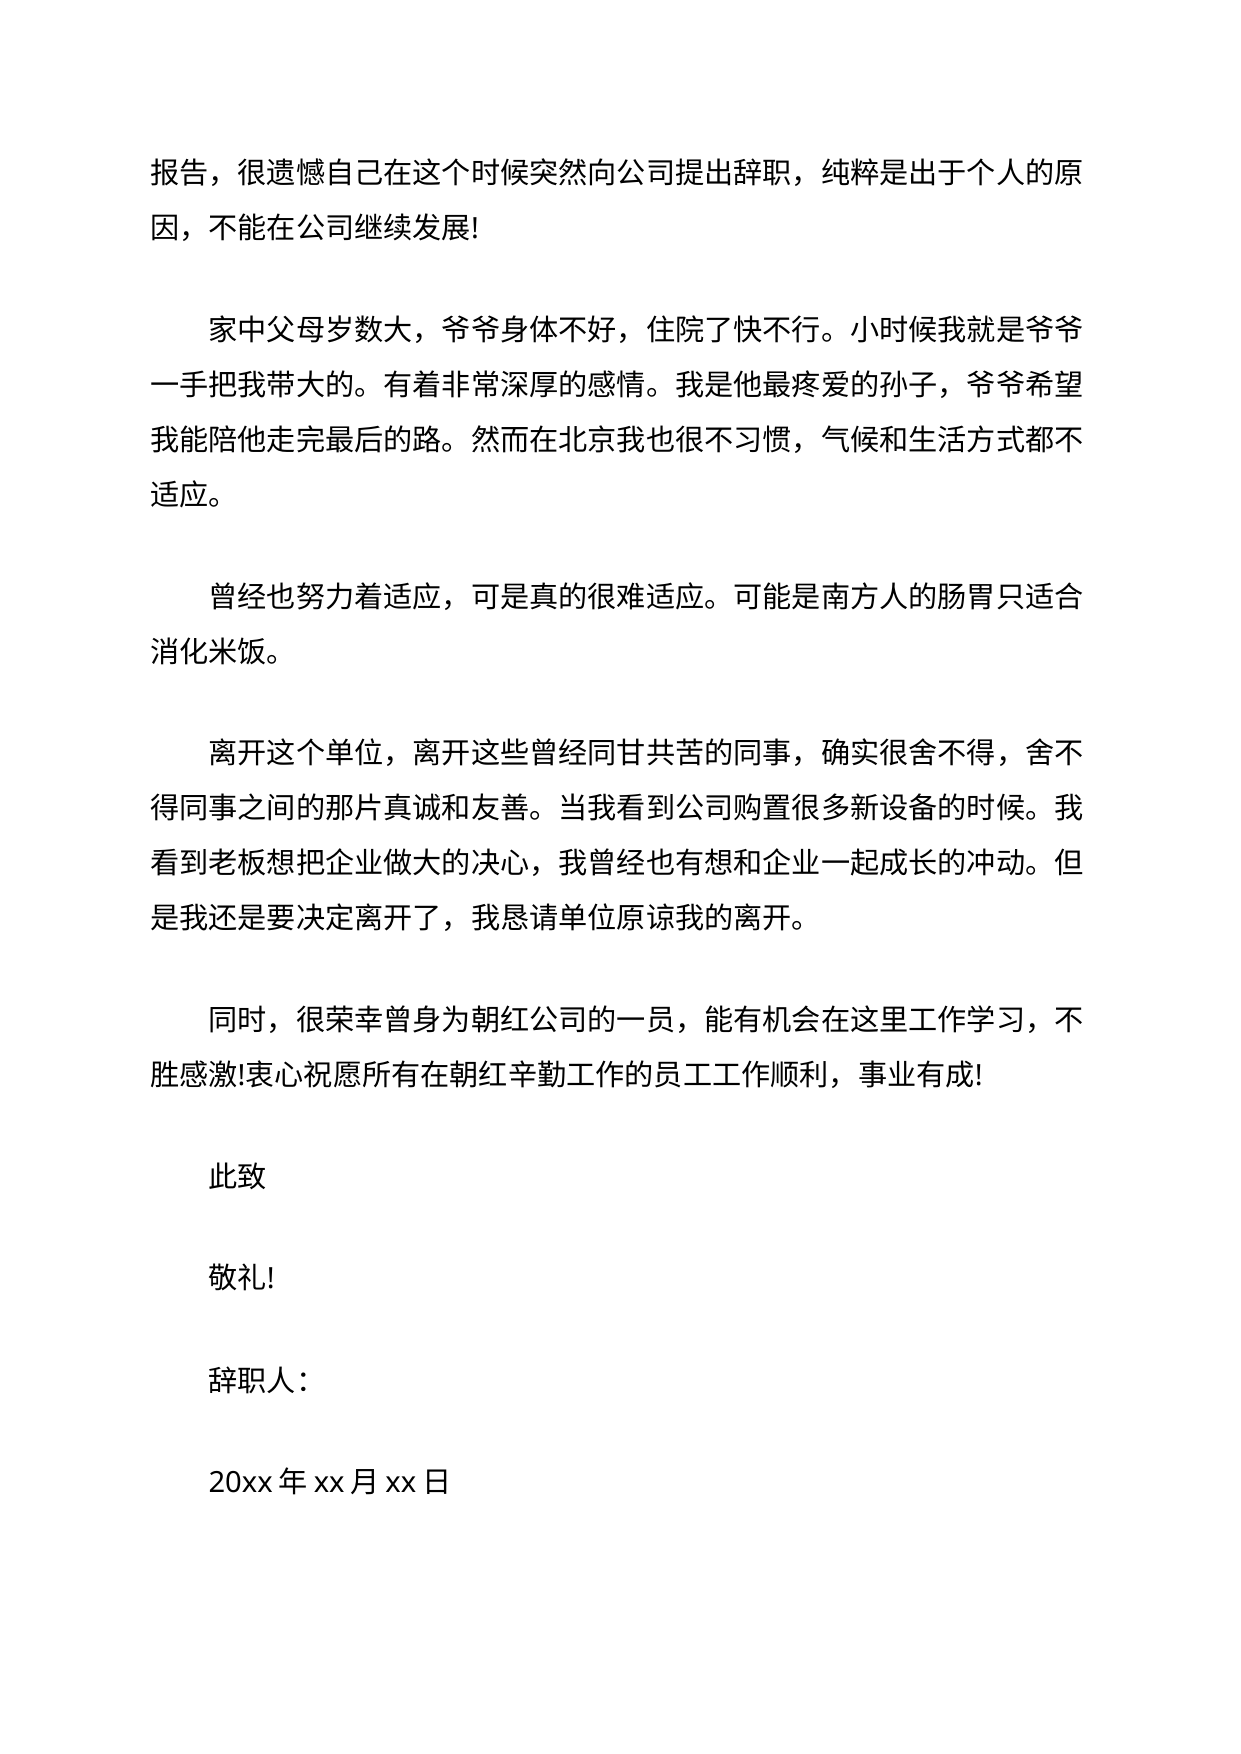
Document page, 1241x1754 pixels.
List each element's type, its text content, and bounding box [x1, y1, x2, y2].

text 曾经也努力着适应，可是真的很难适应。可能是南方人的肠胃只适合消化米饭。 [150, 573, 1090, 671]
text 敬礼! [150, 1255, 1090, 1297]
text 辞职人： [150, 1357, 1090, 1399]
text 同时，很荣幸曾身为朝红公司的一员，能有机会在这里工作学习，不胜感激!衷心祝愿所有在朝红辛勤工作的员工工作顺利，事业有成! [150, 996, 1090, 1094]
text 离开这个单位，离开这些曾经同甘共苦的同事，确实很舍不得，舍不得同事之间的那片真诚和友善。当我看到公司购置很多新设备的时候。我看到老板想把企业做大的决心，我曾经也有想和企业一起成长的冲动。但是我还是要决定离开了，我恳请单位原谅我的离开。 [150, 730, 1090, 937]
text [150, 150, 1090, 247]
text 此致 [150, 1153, 1090, 1196]
text 家中父母岁数大，爷爷身体不好，住院了快不行。小时候我就是爷爷一手把我带大的。有着非常深厚的感情。我是他最疼爱的孙子，爷爷希望我能陪他走完最后的路。然而在北京我也很不习惯，气候和生活方式都不适应。 [150, 307, 1090, 514]
text 20xx年xx月xx日 [150, 1459, 1090, 1501]
